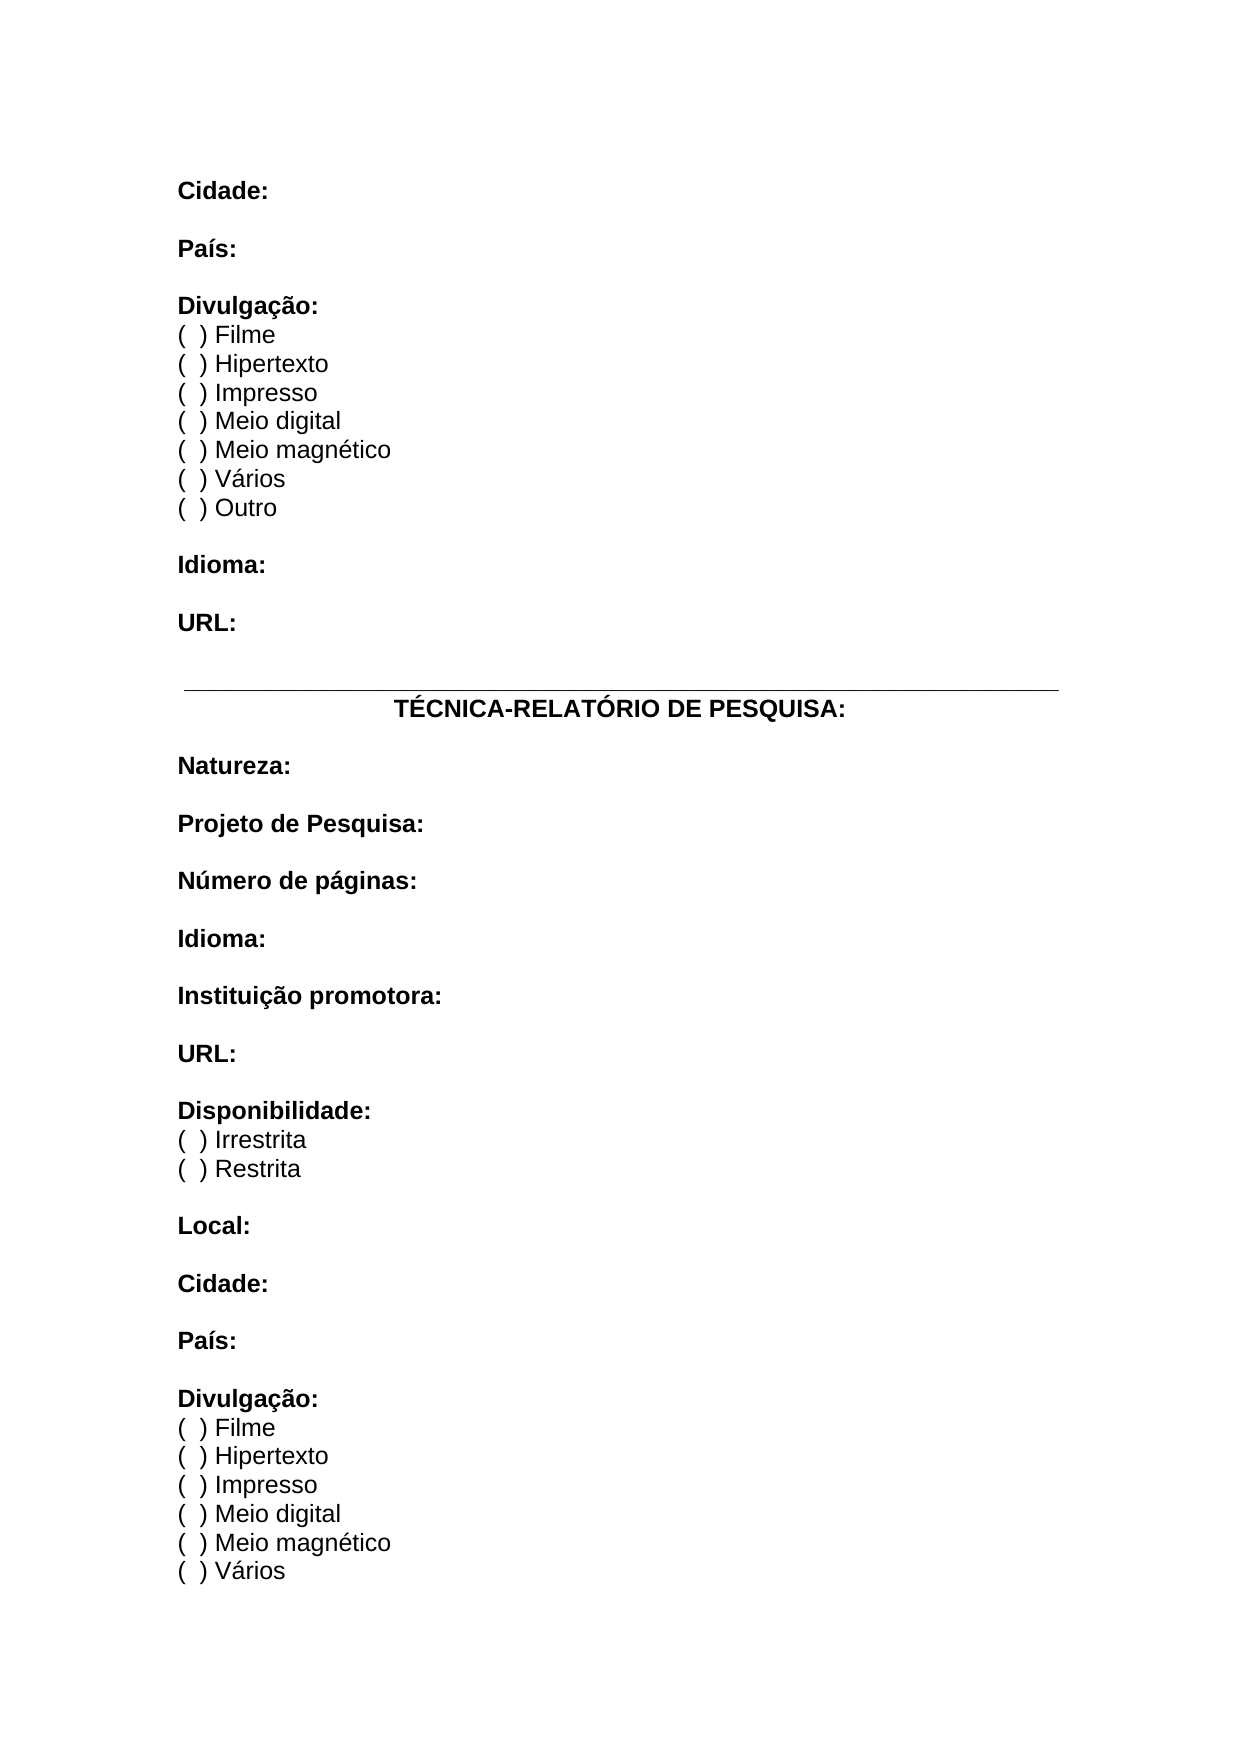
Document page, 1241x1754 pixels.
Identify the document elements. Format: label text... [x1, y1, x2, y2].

text ( ) Meio magnético [177, 1528, 1063, 1556]
text ( ) Meio magnético [177, 435, 1063, 464]
text Cidade: [177, 1269, 1063, 1298]
text ( ) Outro [177, 493, 1063, 521]
text País: [177, 234, 1063, 263]
text URL: [177, 1039, 1063, 1068]
text ( ) Meio digital [177, 406, 1063, 435]
text Instituição promotora: [177, 981, 1063, 1010]
text Idioma: [177, 550, 1063, 579]
text Idioma: [177, 924, 1063, 953]
text URL: [177, 608, 1063, 636]
text Natureza: [177, 751, 1063, 780]
text ( ) Impresso [177, 378, 1063, 406]
text ( ) Restrita [177, 1154, 1063, 1183]
text ( ) Irrestrita [177, 1125, 1063, 1154]
text ( ) Vários [177, 1556, 1063, 1585]
text País: [177, 1326, 1063, 1355]
text Local: [177, 1211, 1063, 1240]
text Cidade: [177, 176, 1063, 205]
text Divulgação: [177, 291, 1063, 320]
text TÉCNICA-RELATÓRIO DE PESQUISA: [177, 694, 1063, 723]
text ( ) Hipertexto [177, 349, 1063, 378]
text ( ) Filme [177, 320, 1063, 349]
text ( ) Hipertexto [177, 1441, 1063, 1470]
text Projeto de Pesquisa: [177, 809, 1063, 838]
text ( ) Filme [177, 1413, 1063, 1441]
text ( ) Impresso [177, 1470, 1063, 1499]
text ( ) Vários [177, 464, 1063, 493]
text _______________________________________________________________ [177, 665, 1063, 694]
text ( ) Meio digital [177, 1499, 1063, 1528]
text Divulgação: [177, 1384, 1063, 1413]
text Disponibilidade: [177, 1096, 1063, 1125]
text Número de páginas: [177, 866, 1063, 895]
